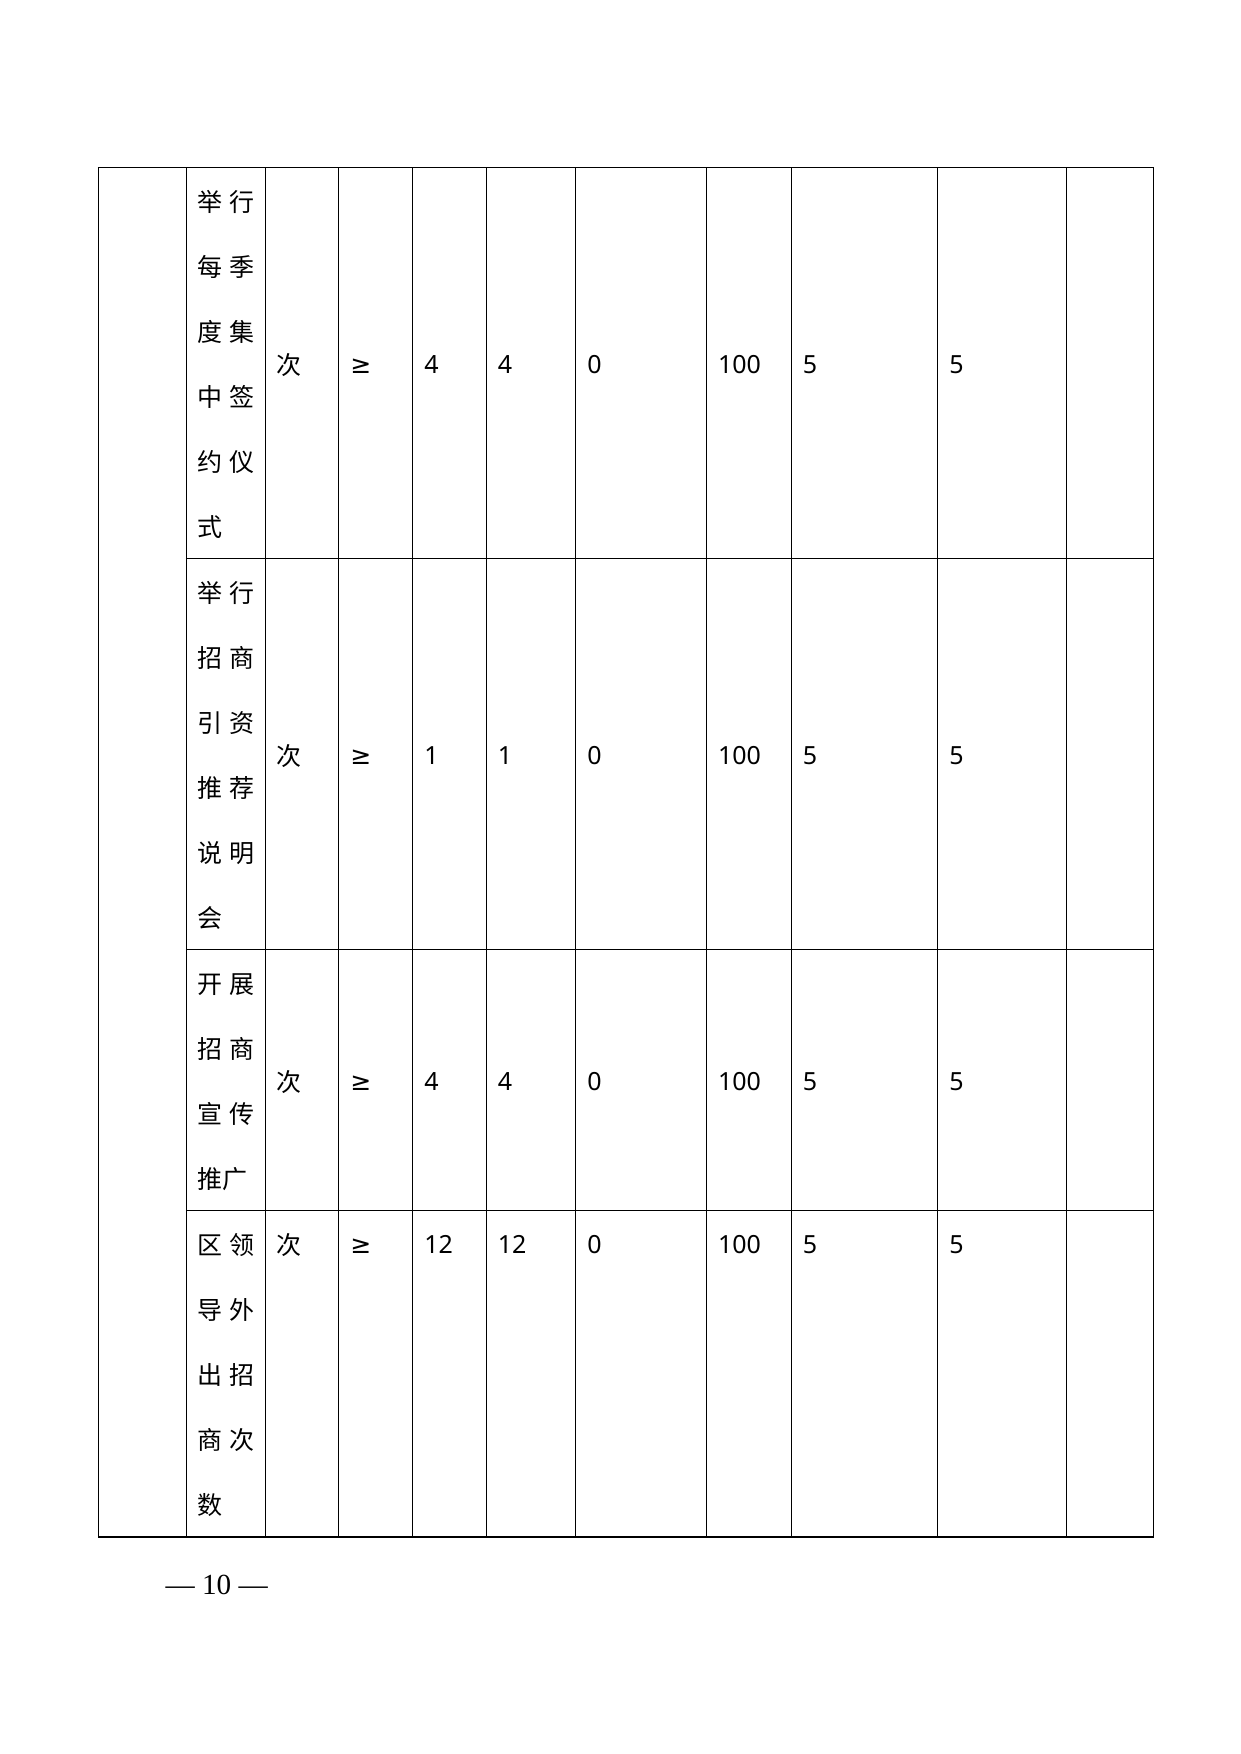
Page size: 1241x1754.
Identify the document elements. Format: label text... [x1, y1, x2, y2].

table_cell 次 [266, 168, 338, 558]
table_cell ≥ [339, 1211, 412, 1536]
table_cell 5 [938, 168, 1066, 558]
table_cell 100 [707, 1211, 791, 1536]
table_cell 区领导外出招商次数 [187, 1211, 265, 1536]
table_cell [1067, 950, 1153, 1210]
table_cell 举行招商引资推荐说明会 [187, 559, 265, 949]
table_cell 5 [938, 1211, 1066, 1536]
table_cell 次 [266, 1211, 338, 1536]
table_cell [1067, 1211, 1153, 1536]
table_cell [1067, 559, 1153, 949]
table_cell 5 [792, 559, 937, 949]
table_cell 4 [413, 950, 486, 1210]
table_cell 5 [938, 950, 1066, 1210]
table_cell 12 [487, 1211, 575, 1536]
table_cell 0 [576, 950, 706, 1210]
table_cell 0 [576, 168, 706, 558]
table_cell ≥ [339, 168, 412, 558]
table_cell 100 [707, 559, 791, 949]
table_cell 5 [938, 559, 1066, 949]
table_cell 举行每季度集中签约仪式 [187, 168, 265, 558]
table_cell 100 [707, 168, 791, 558]
table_cell 次 [266, 559, 338, 949]
table_cell ≥ [339, 559, 412, 949]
table_cell 5 [792, 950, 937, 1210]
table_cell 1 [413, 559, 486, 949]
table_cell [1067, 168, 1153, 558]
table_cell 100 [707, 950, 791, 1210]
table_cell 4 [413, 168, 486, 558]
table_cell 5 [792, 1211, 937, 1536]
table_cell 1 [487, 559, 575, 949]
table_cell 12 [413, 1211, 486, 1536]
table_cell 5 [792, 168, 937, 558]
table_cell 次 [266, 950, 338, 1210]
table_cell 开展招商宣传推广 [187, 950, 265, 1210]
table_cell 4 [487, 168, 575, 558]
table_cell 4 [487, 950, 575, 1210]
table_cell 0 [576, 559, 706, 949]
table_cell ≥ [339, 950, 412, 1210]
table_cell 0 [576, 1211, 706, 1536]
